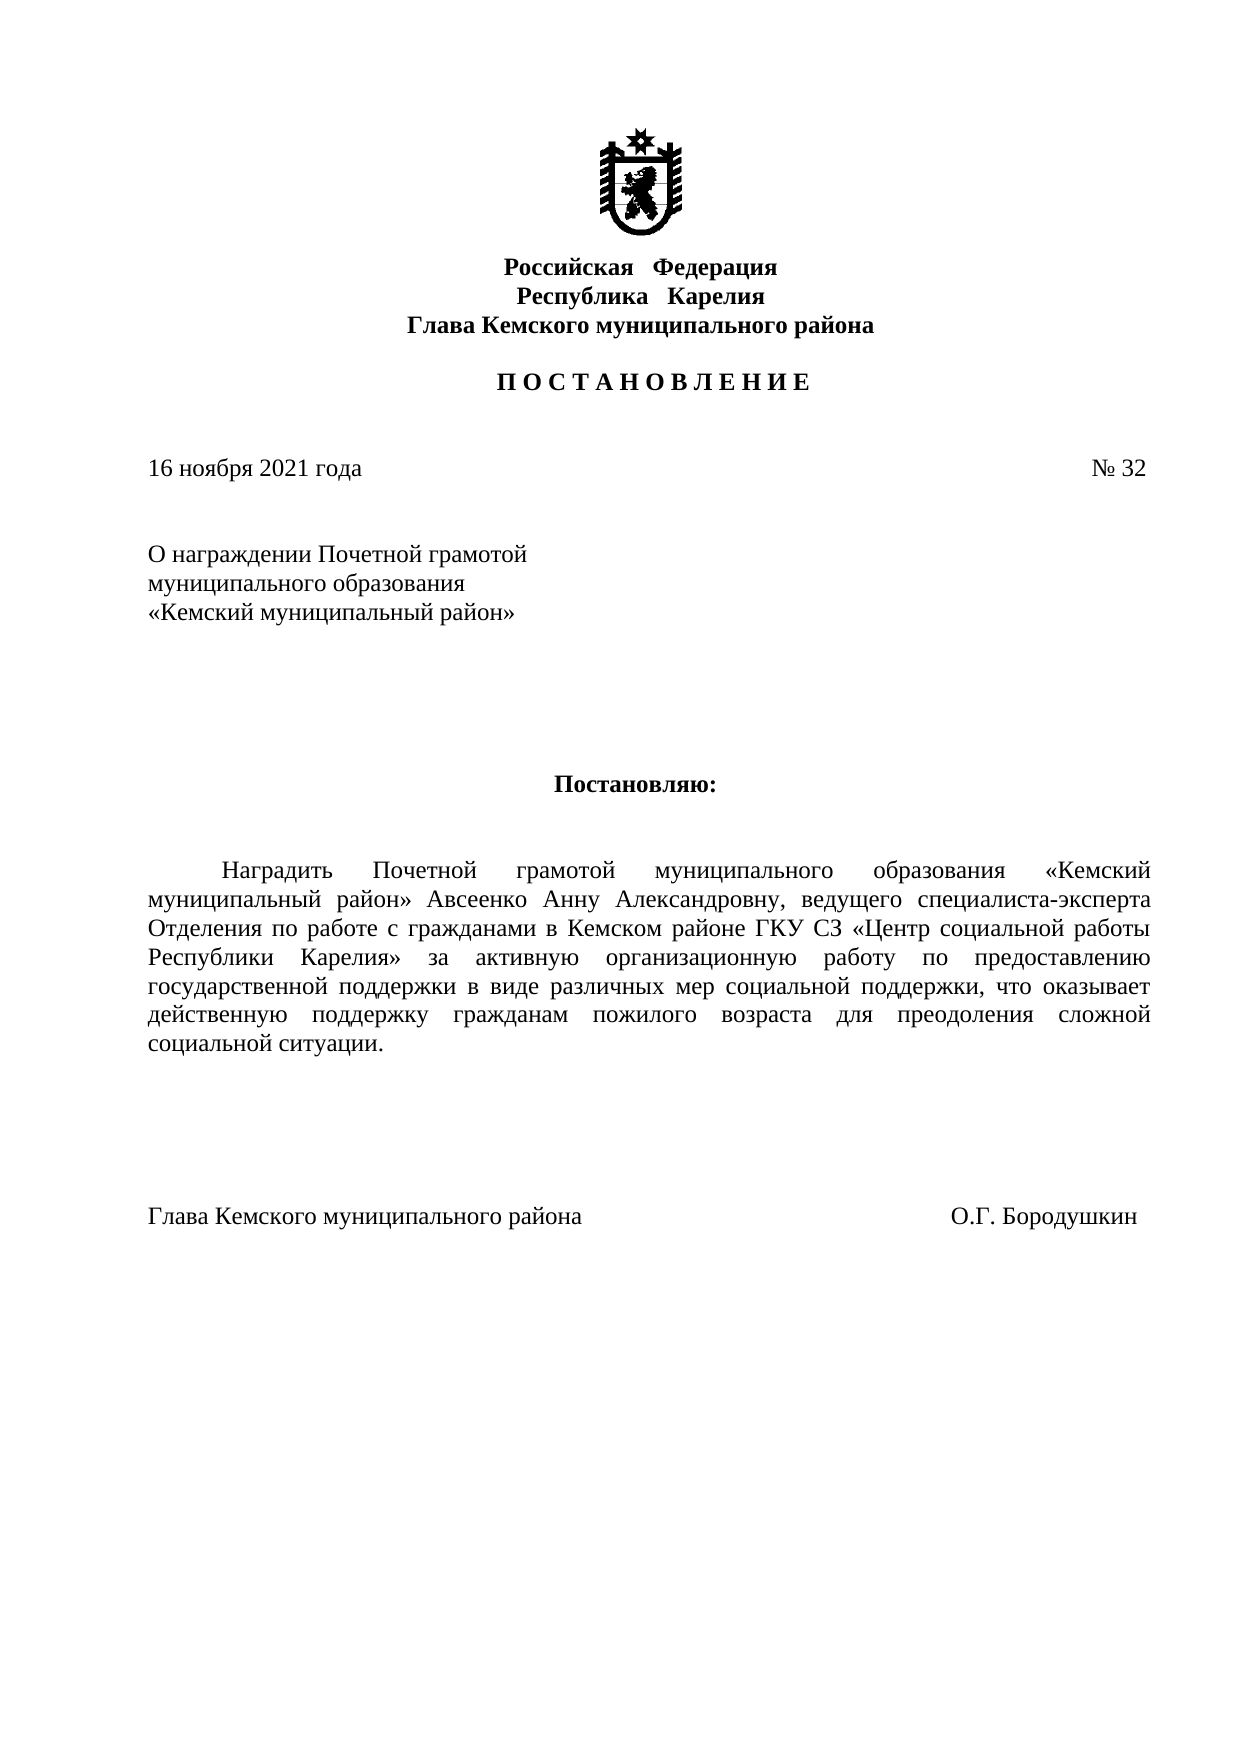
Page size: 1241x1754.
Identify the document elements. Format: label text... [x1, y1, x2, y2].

text «Кемский муниципальный район» [148, 597, 1152, 626]
text 16 ноября 2021 года № 32 [148, 453, 1152, 482]
text Постановляю: [148, 769, 1152, 798]
text муниципального образования [148, 568, 1152, 597]
text О награждении Почетной грамотой [148, 539, 1152, 568]
table_header Российская Федерация Республика Карелия Глава Кемского муниципального района П О С Т А Н О В Л Е Н И Е [148, 118, 1133, 396]
text Наградить Почетной грамотой муниципального образования «Кемский муниципальный район» Авсеенко Анну Александровну, ведущего специалиста-эксперта Отделения по работе с гражданами в Кемском районе ГКУ СЗ «Центр социальной работы Республики Карелия» за активную организационную работу по предоставлению государственной поддержки в виде различных мер социальной поддержки, что оказывает действенную поддержку гражданам пожилого возраста для преодоления сложной социальной ситуации. [148, 856, 1152, 1057]
text Глава Кемского муниципального района О.Г. Бородушкин [148, 1201, 1152, 1229]
